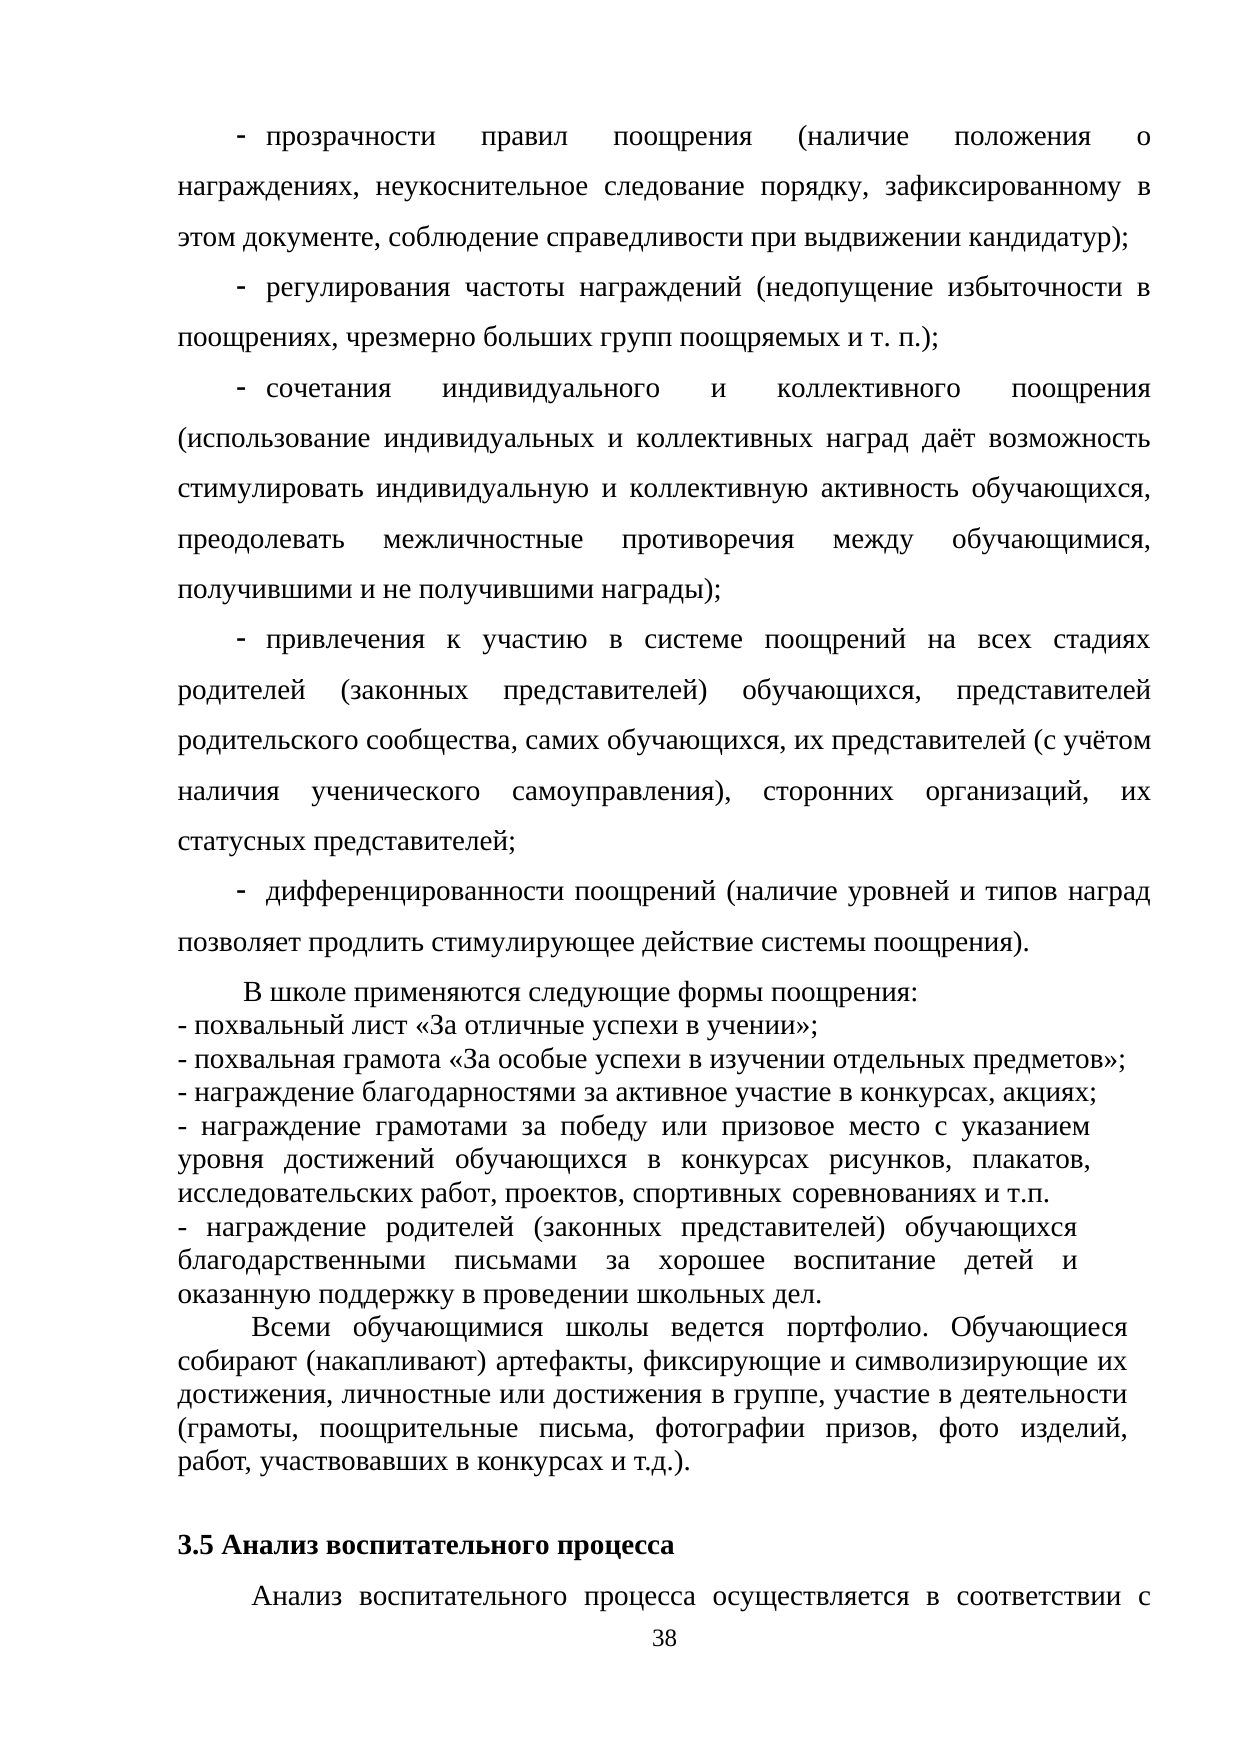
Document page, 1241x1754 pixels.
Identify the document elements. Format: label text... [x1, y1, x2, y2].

list прозрачности правил поощрения (наличие положения о награждениях, неукоснительное следование порядку, зафиксированному в этом документе, соблюдение справедливости при выдвижении кандидатур); [177, 118, 1152, 252]
list сочетания индивидуального и коллективного поощрения (использование индивидуальных и коллективных наград даёт возможность стимулировать индивидуальную и коллективную активность обучающихся, преодолевать межличностные противоречия между обучающимися, получившими и не получившими награды); [177, 370, 1152, 605]
text - похвальная грамота «За особые успехи в изучении отдельных предметов»; [177, 1041, 1152, 1074]
text В школе применяются следующие формы поощрения: [177, 974, 1152, 1007]
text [177, 1578, 1152, 1611]
text - награждение благодарностями за активное участие в конкурсах, акциях; [177, 1074, 1152, 1108]
list регулирования частоты награждений (недопущение избыточности в поощрениях, чрезмерно больших групп поощряемых и т. п.); [177, 269, 1152, 353]
list дифференцированности поощрений (наличие уровней и типов наград позволяет продлить стимулирующее действие системы поощрения). [177, 873, 1152, 957]
text - похвальный лист «За отличные успехи в учении»; [177, 1007, 1152, 1041]
text - награждение грамотами за победу или призовое место с указанием уровня достижений обучающихся в конкурсах рисунков, плакатов, исследовательских работ, проектов, спортивных соревнованиях и т.п. [177, 1108, 1091, 1209]
text 3.5 Анализ воспитательного процесса [177, 1527, 1152, 1561]
list привлечения к участию в системе поощрений на всех стадиях родителей (законных представителей) обучающихся, представителей родительского сообщества, самих обучающихся, их представителей (с учётом наличия ученического самоуправления), сторонних организаций, их статусных представителей; [177, 622, 1152, 856]
text - награждение родителей (законных представителей) обучающихся благодарственными письмами за хорошее воспитание детей и оказанную поддержку в проведении школьных дел. [177, 1209, 1078, 1309]
text Всеми обучающимися школы ведется портфолио. Обучающиеся собирают (накапливают) артефакты, фиксирующие и символизирующие их достижения, личностные или достижения в группе, участие в деятельности (грамоты, поощрительные письма, фотографии призов, фото изделий, работ, участвовавших в конкурсах и т.д.). [177, 1309, 1128, 1477]
